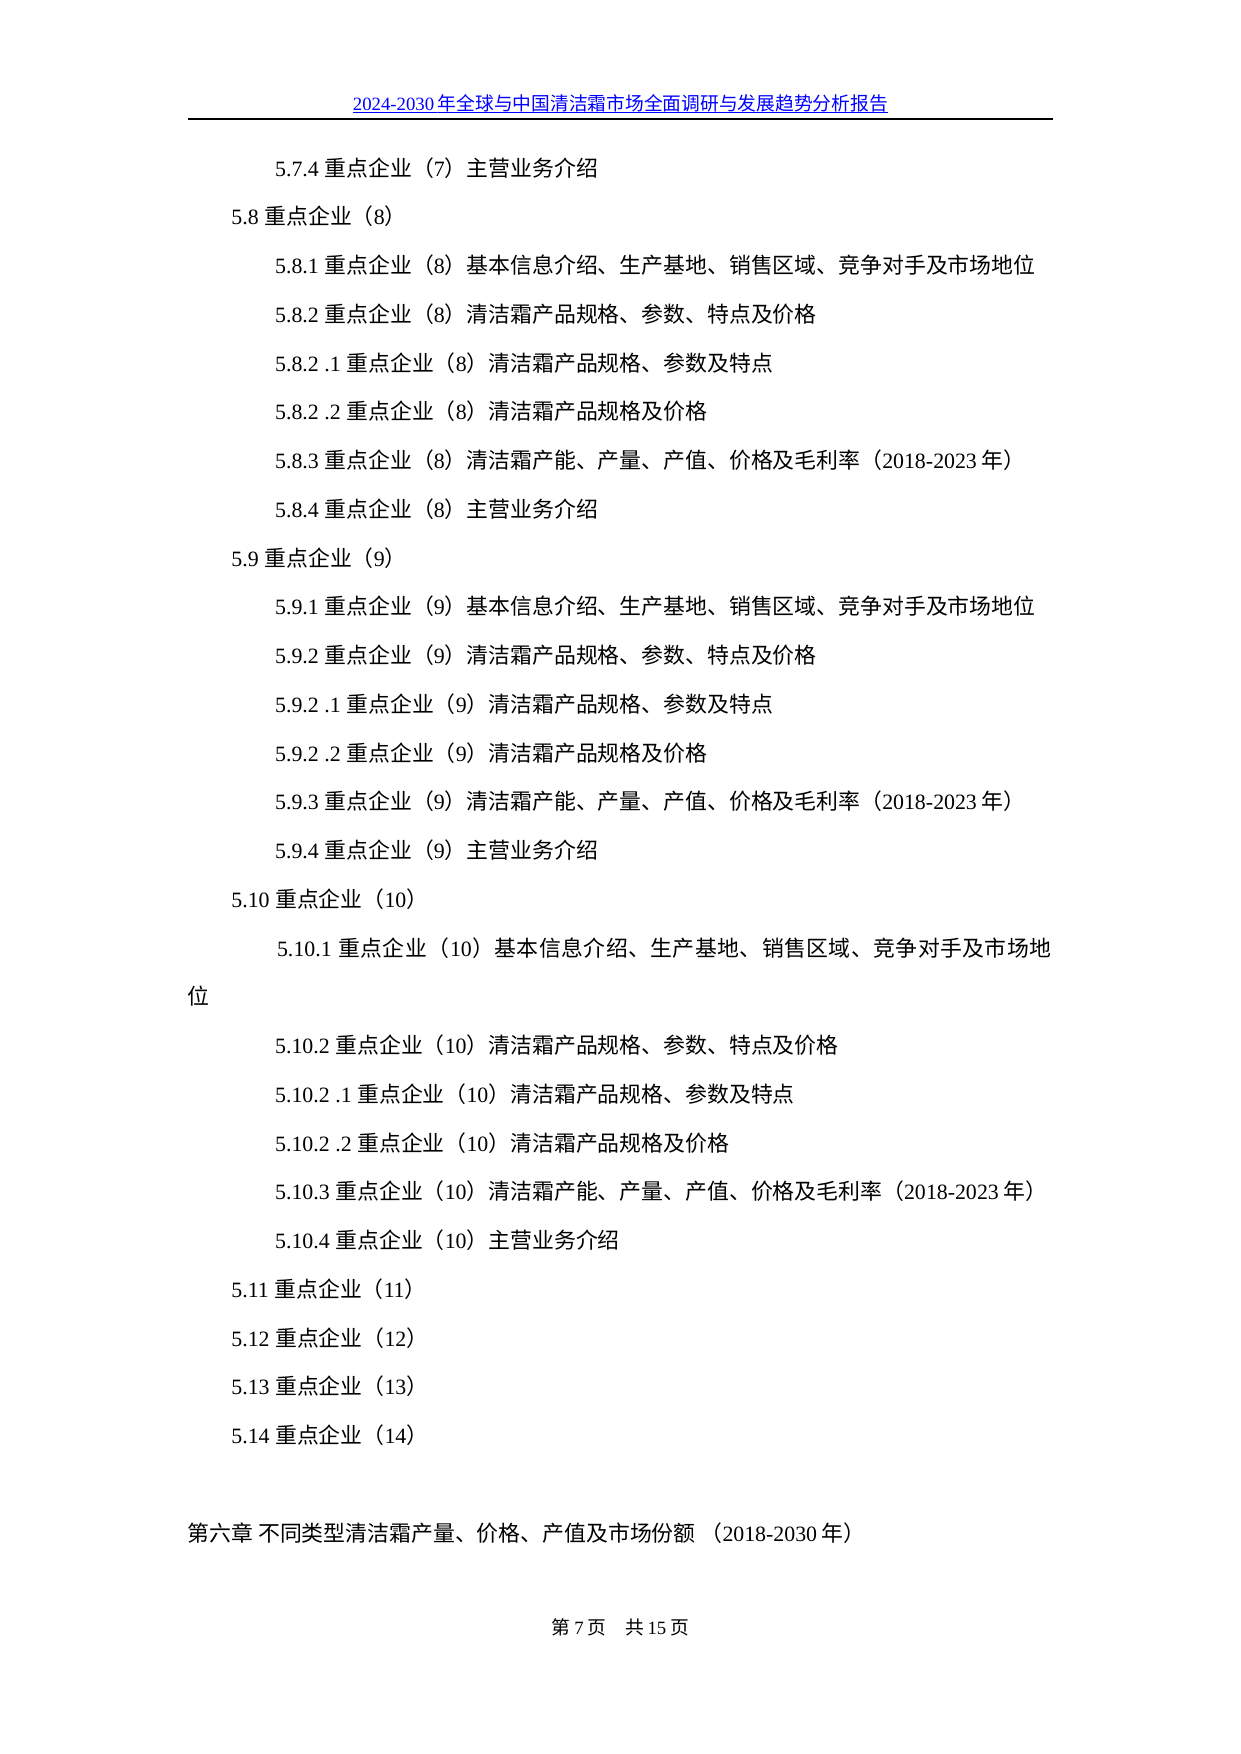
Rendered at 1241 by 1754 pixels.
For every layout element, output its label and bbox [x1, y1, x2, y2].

text [187, 150, 1053, 1548]
